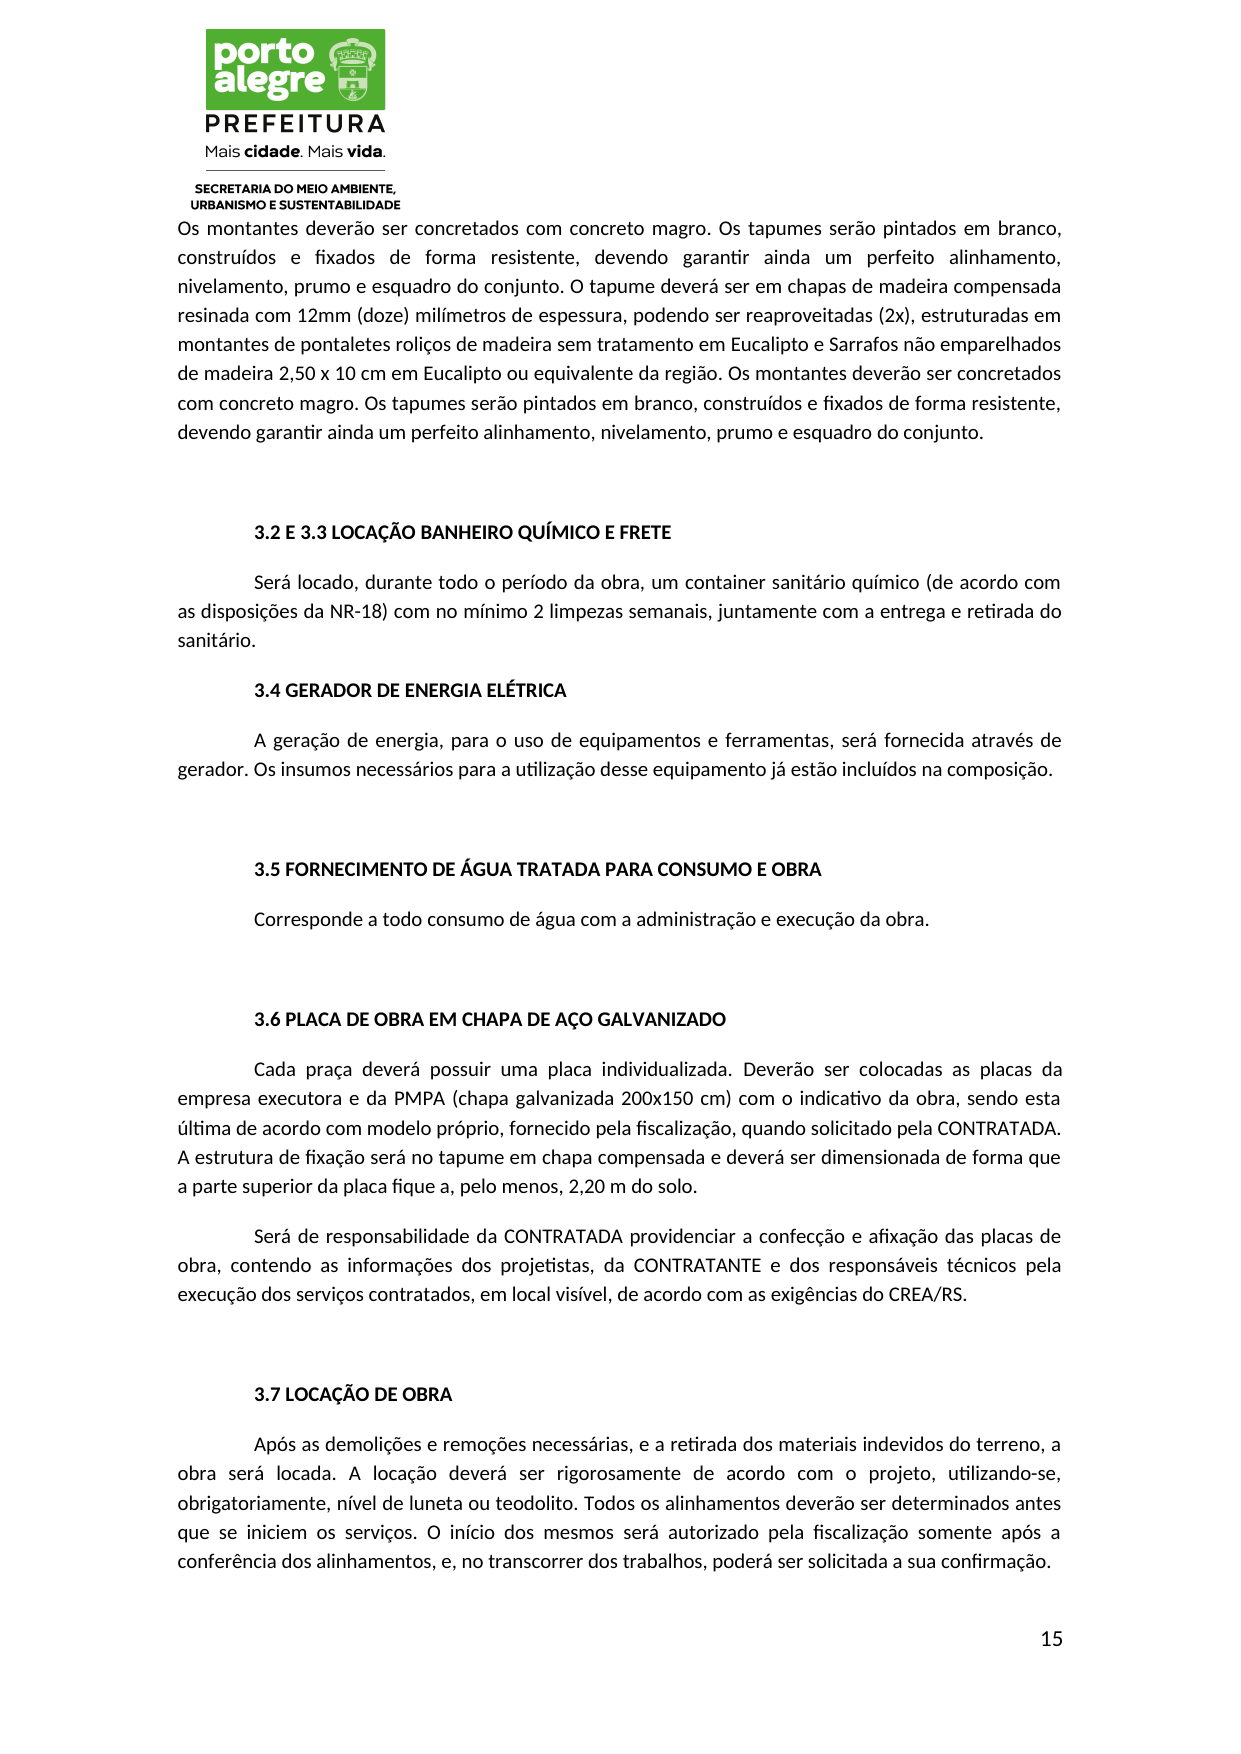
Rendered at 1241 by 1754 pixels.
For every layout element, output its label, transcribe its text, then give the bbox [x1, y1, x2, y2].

picture [177, 29, 414, 215]
text 3.2 E 3.3 LOCAÇÃO BANHEIRO QUÍMICO E FRETE [177, 519, 1063, 544]
text 3.7 LOCAÇÃO DE OBRA [177, 1381, 1063, 1407]
text Cada praça deverá possuir uma placa individualizada. Deverão ser colocadas as placas da empresa executora e da PMPA (chapa galvanizada 200x150 cm) com o indicativo da obra, sendo esta última de acordo com modelo próprio, fornecido pela fiscalização, quando solicitado pela CONTRATADA. A estrutura de fixação será no tapume em chapa compensada e deverá ser dimensionada de forma que a parte superior da placa fique a, pelo menos, 2,20 m do solo. [177, 1056, 1063, 1198]
text Após as demolições e remoções necessárias, e a retirada dos materiais indevidos do terreno, a obra será locada. A locação deverá ser rigorosamente de acordo com o projeto, utilizando-se, obrigatoriamente, nível de luneta ou teodolito. Todos os alinhamentos deverão ser determinados antes que se iniciem os serviços. O início dos mesmos será autorizado pela fiscalização somente após a conferência dos alinhamentos, e, no transcorrer dos trabalhos, poderá ser solicitada a sua confirmação. [177, 1431, 1063, 1573]
text Será locado, durante todo o período da obra, um container sanitário químico (de acordo com as disposições da NR-18) com no mínimo 2 limpezas semanais, juntamente com a entrega e retirada do sanitário. [177, 569, 1063, 653]
text 3.4 GERADOR DE ENERGIA ELÉTRICA [177, 677, 1063, 703]
text A geração de energia, para o uso de equipamentos e ferramentas, será fornecida através de gerador. Os insumos necessários para a utilização desse equipamento já estão incluídos na composição. [177, 727, 1063, 782]
text Corresponde a todo consumo de água com a administração e execução da obra. [177, 906, 1063, 932]
text 3.5 FORNECIMENTO DE ÁGUA TRATADA PARA CONSUMO E OBRA [177, 856, 1063, 882]
text 3.6 PLACA DE OBRA EM CHAPA DE AÇO GALVANIZADO [177, 1006, 1063, 1032]
text Será de responsabilidade da CONTRATADA providenciar a confecção e afixação das placas de obra, contendo as informações dos projetistas, da CONTRATANTE e dos responsáveis técnicos pela execução dos serviços contratados, em local visível, de acordo com as exigências do CREA/RS. [177, 1223, 1063, 1307]
